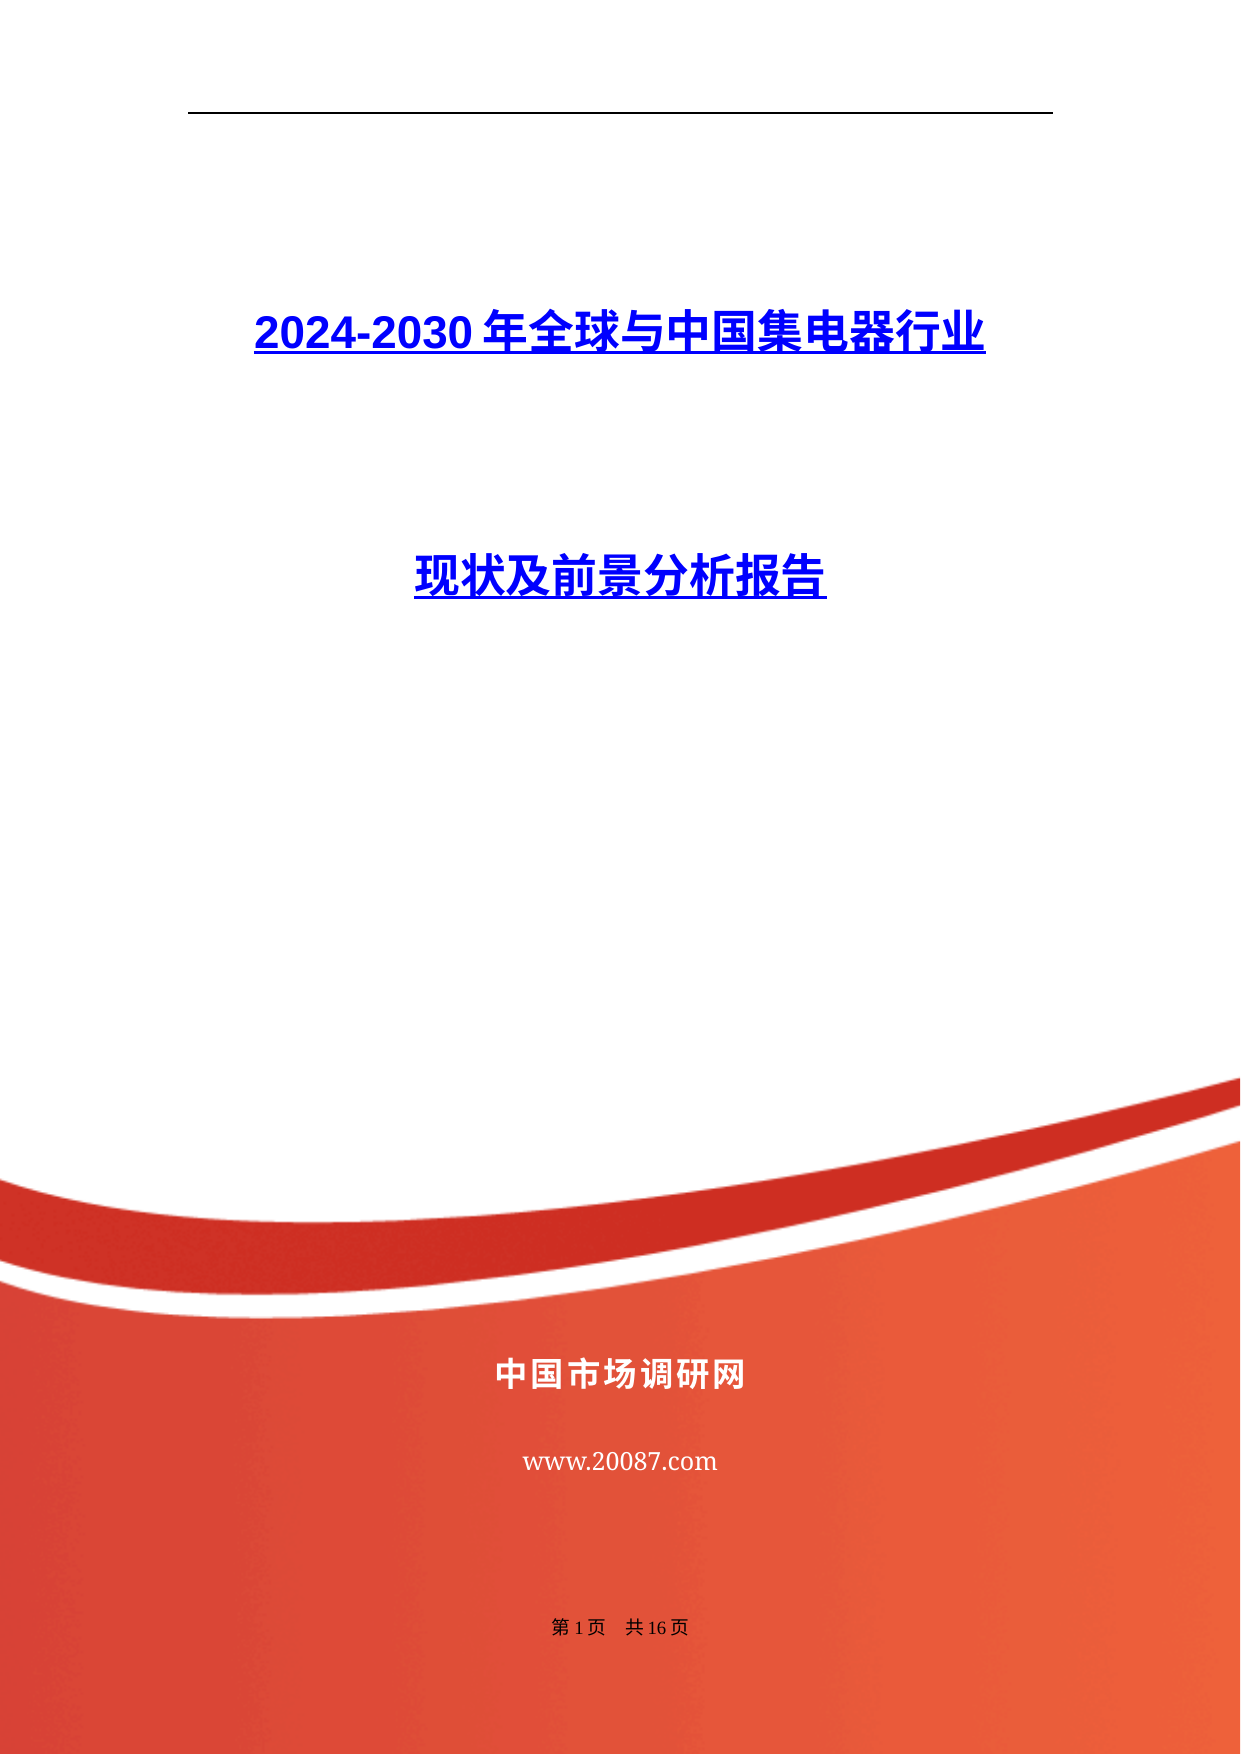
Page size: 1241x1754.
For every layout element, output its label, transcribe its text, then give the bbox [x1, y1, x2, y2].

text www.20087.com [187, 1428, 1053, 1493]
subtitle 中国市场调研网 [187, 1339, 1053, 1404]
picture [0, 1006, 1241, 1754]
table_header 2024-2030年全球与中国集电器行业现状及前景分析报告 [188, 207, 1053, 773]
